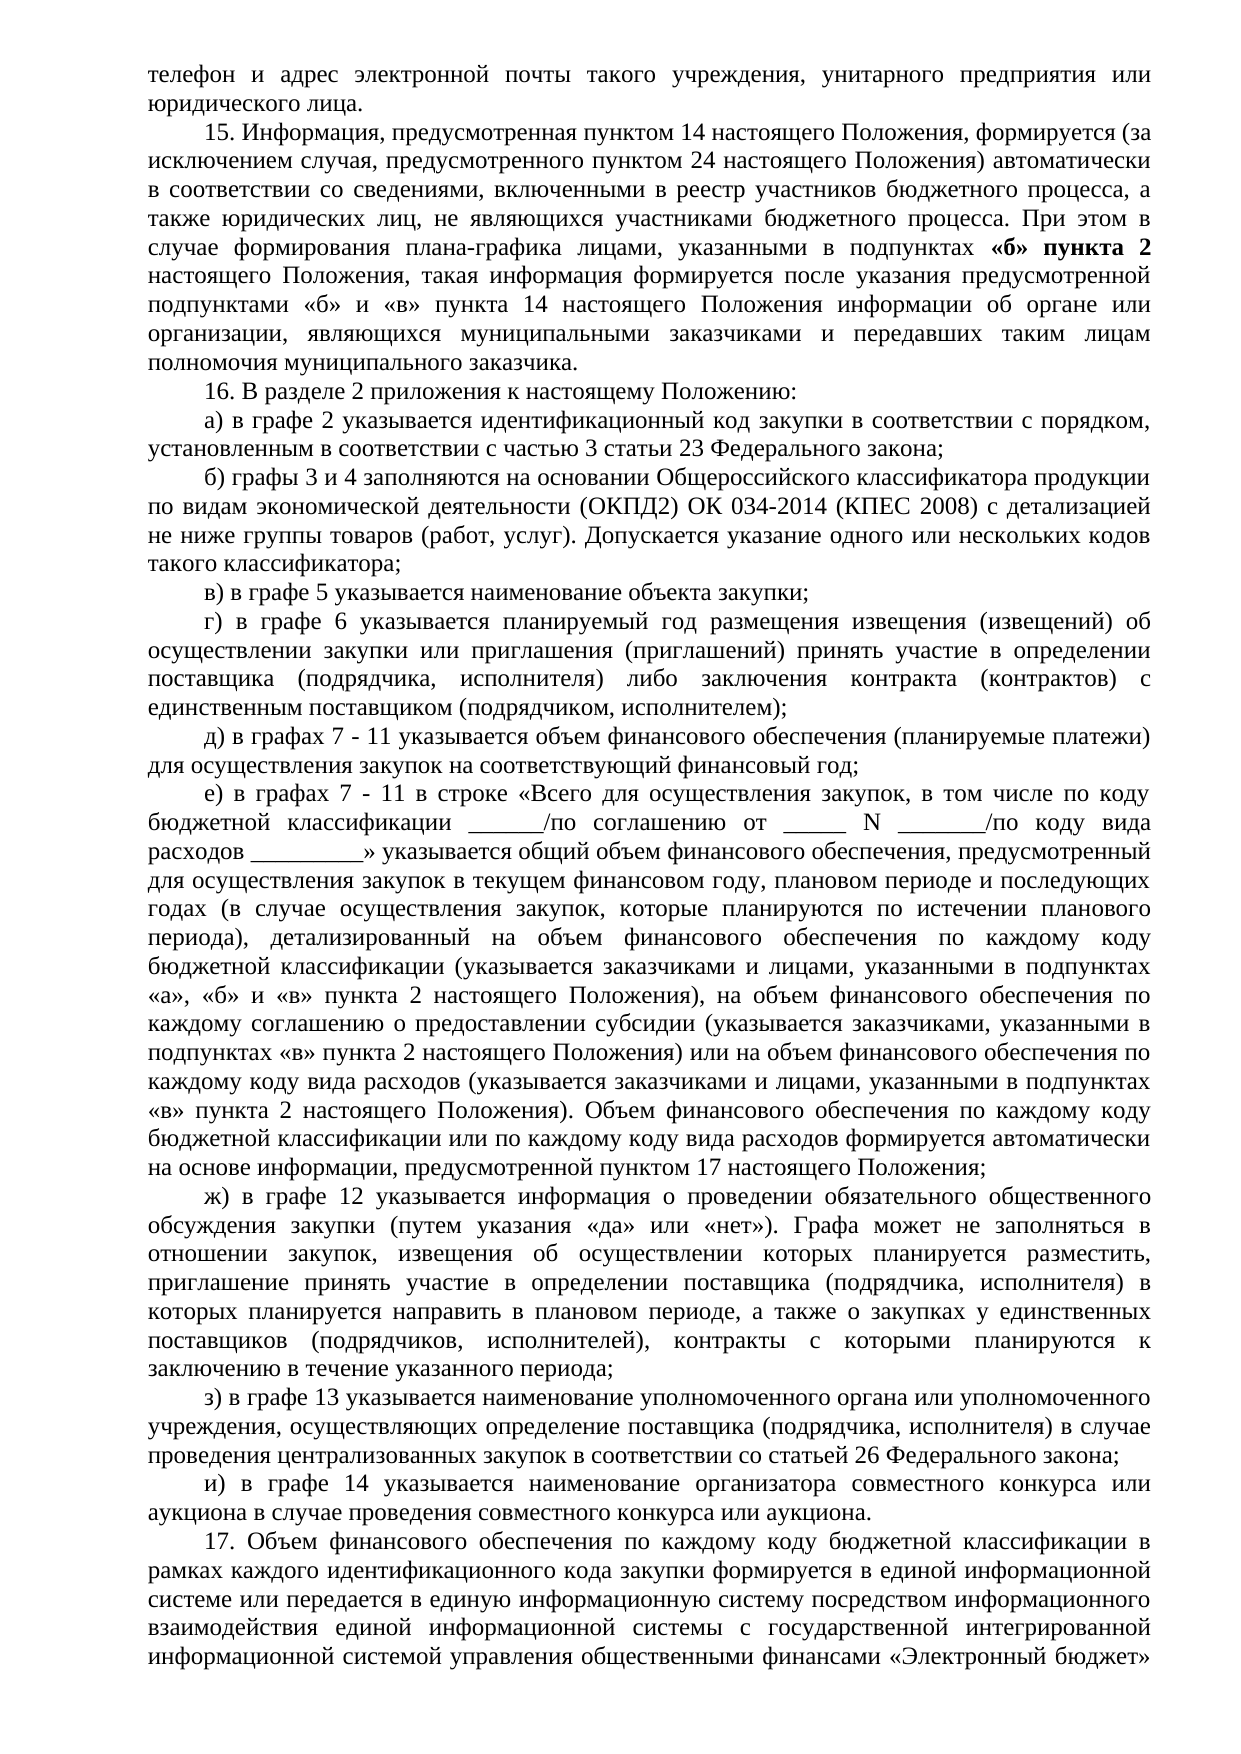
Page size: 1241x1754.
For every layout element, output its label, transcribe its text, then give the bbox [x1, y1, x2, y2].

text ж) в графе 12 указывается информация о проведении обязательного общественного обсуждения закупки (путем указания «да» или «нет»). Графа может не заполняться в отношении закупок, извещения об осуществлении которых планируется разместить, приглашение принять участие в определении поставщика (подрядчика, исполнителя) в которых планируется направить в плановом периоде, а также о закупках у единственных поставщиков (подрядчиков, исполнителей), контракты с которыми планируются к заключению в течение указанного периода; [148, 1181, 1152, 1382]
text 16. В разделе 2 приложения к настоящему Положению: [148, 376, 1152, 405]
text г) в графе 6 указывается планируемый год размещения извещения (извещений) об осуществлении закупки или приглашения (приглашений) принять участие в определении поставщика (подрядчика, исполнителя) либо заключения контракта (контрактов) с единственным поставщиком (подрядчиком, исполнителем); [148, 606, 1152, 721]
text и) в графе 14 указывается наименование организатора совместного конкурса или аукциона в случае проведения совместного конкурса или аукциона. [148, 1468, 1152, 1526]
text е) в графах 7 - 11 в строке «Всего для осуществления закупок, в том числе по коду бюджетной классификации ______/по соглашению от _____ N _______/по коду вида расходов _________» указывается общий объем финансового обеспечения, предусмотренный для осуществления закупок в текущем финансовом году, плановом периоде и последующих годах (в случае осуществления закупок, которые планируются по истечении планового периода), детализированный на объем финансового обеспечения по каждому коду бюджетной классификации (указывается заказчиками и лицами, указанными в подпунктах «а», «б» и «в» пункта 2 настоящего Положения), на объем финансового обеспечения по каждому соглашению о предоставлении субсидии (указывается заказчиками, указанными в подпунктах «в» пункта 2 настоящего Положения) или на объем финансового обеспечения по каждому коду вида расходов (указывается заказчиками и лицами, указанными в подпунктах «в» пункта 2 настоящего Положения). Объем финансового обеспечения по каждому коду бюджетной классификации или по каждому коду вида расходов формируется автоматически на основе информации, предусмотренной пунктом 17 настоящего Положения; [148, 778, 1152, 1181]
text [148, 1526, 1152, 1670]
text в) в графе 5 указывается наименование объекта закупки; [148, 577, 1152, 606]
text б) графы 3 и 4 заполняются на основании Общероссийского классификатора продукции по видам экономической деятельности (ОКПД2) ОК 034-2014 (КПЕС 2008) с детализацией не ниже группы товаров (работ, услуг). Допускается указание одного или нескольких кодов такого классификатора; [148, 462, 1152, 577]
text а) в графе 2 указывается идентификационный код закупки в соответствии с порядком, установленным в соответствии с частью 3 статьи 23 Федерального закона; [148, 405, 1152, 462]
text 15. Информация, предусмотренная пунктом 14 настоящего Положения, формируется (за исключением случая, предусмотренного пунктом 24 настоящего Положения) автоматически в соответствии со сведениями, включенными в реестр участников бюджетного процесса, а также юридических лиц, не являющихся участниками бюджетного процесса. При этом в случае формирования плана-графика лицами, указанными в подпунктах «б» пункта 2 настоящего Положения, такая информация формируется после указания предусмотренной подпунктами «б» и «в» пункта 14 настоящего Положения информации об органе или организации, являющихся муниципальными заказчиками и передавших таким лицам полномочия муниципального заказчика. [148, 117, 1152, 376]
text д) в графах 7 - 11 указывается объем финансового обеспечения (планируемые платежи) для осуществления закупок на соответствующий финансовый год; [148, 721, 1152, 778]
text з) в графе 13 указывается наименование уполномоченного органа или уполномоченного учреждения, осуществляющих определение поставщика (подрядчика, исполнителя) в случае проведения централизованных закупок в соответствии со статьей 26 Федерального закона; [148, 1382, 1152, 1468]
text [148, 59, 1152, 117]
